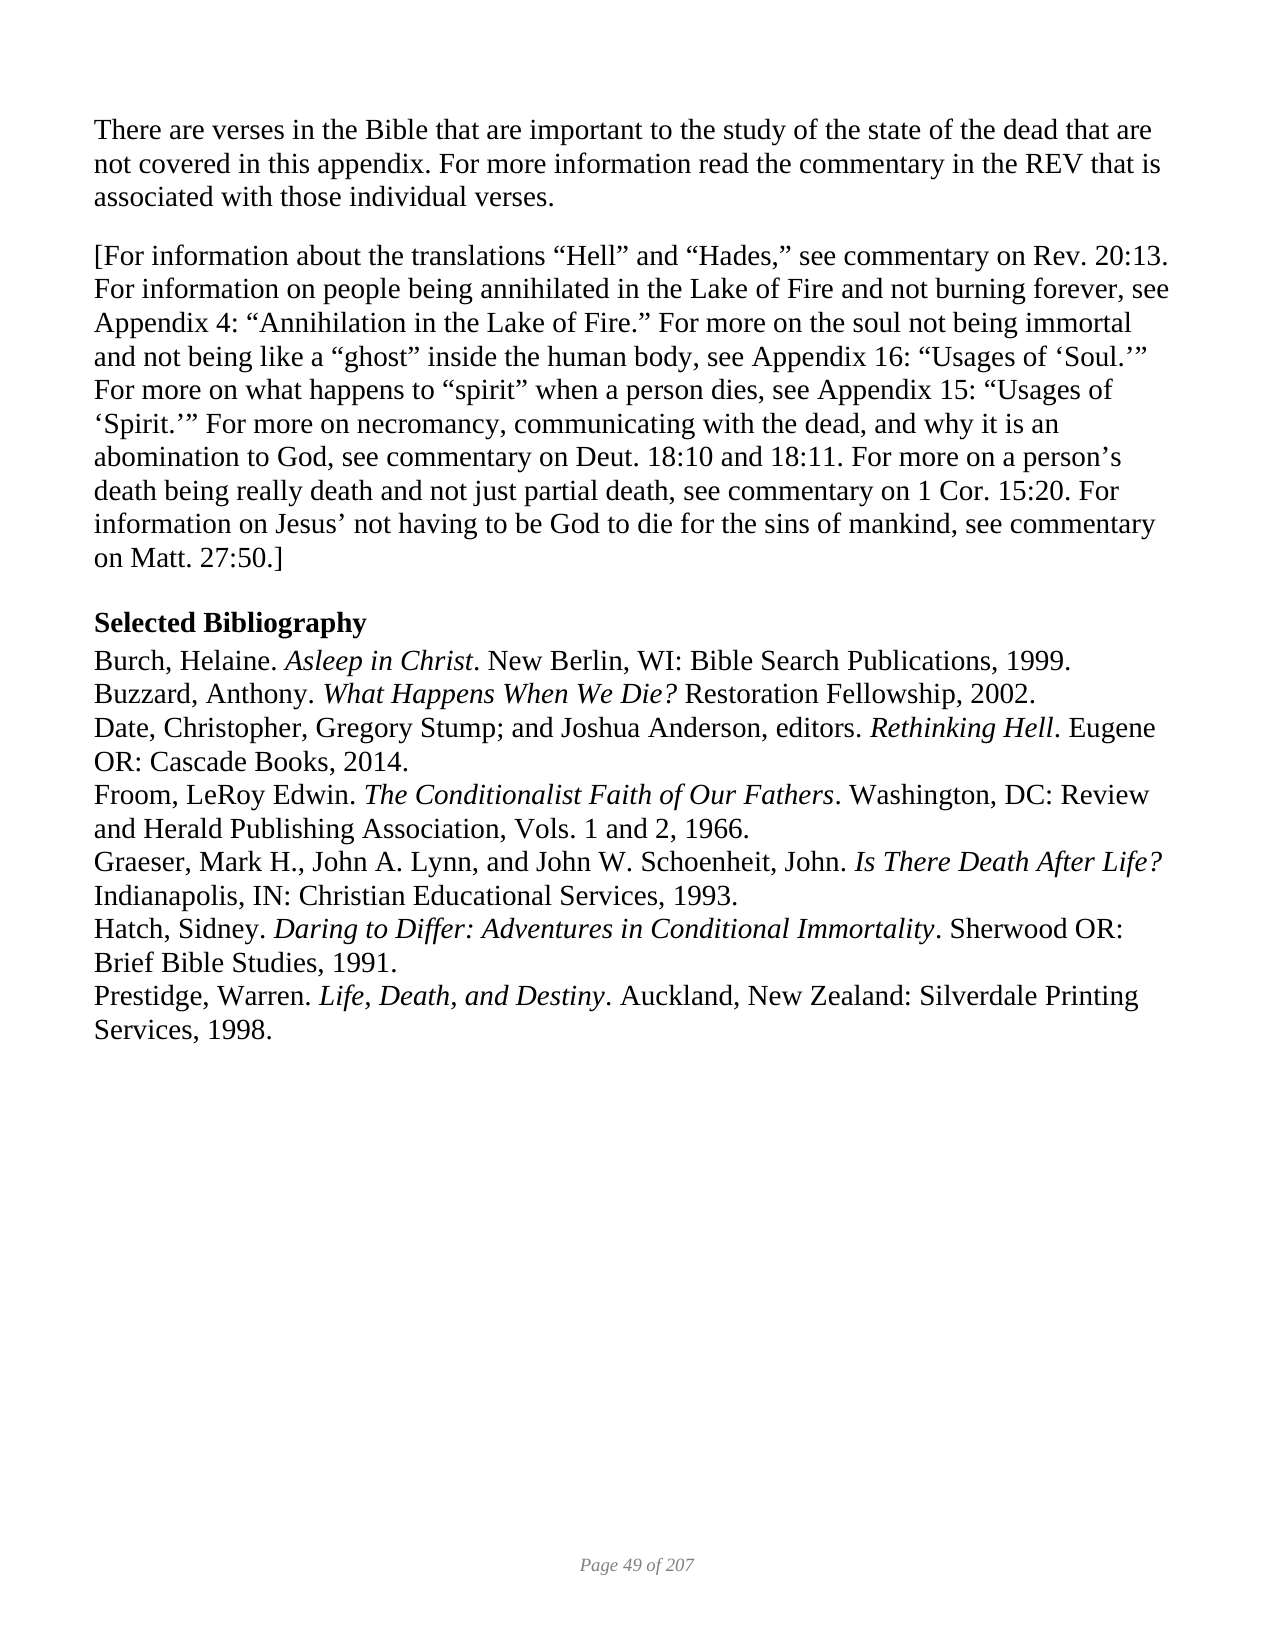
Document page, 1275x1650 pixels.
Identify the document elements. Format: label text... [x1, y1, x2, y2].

text [For information about the translations “Hell” and “Hades,” see commentary on Rev. 20:13. For information on people being annihilated in the Lake of Fire and not burning forever, see Appendix 4: “Annihilation in the Lake of Fire.” For more on the soul not being immortal and not being like a “ghost” inside the human body, see Appendix 16: “Usages of ‘Soul.’” For more on what happens to “spirit” when a person dies, see Appendix 15: “Usages of ‘Spirit.’” For more on necromancy, communicating with the dead, and why it is an abomination to God, see commentary on Deut. 18:10 and 18:11. For more on a person’s death being really death and not just partial death, see commentary on 1 Cor. 15:20. For information on Jesus’ not having to be God to die for the sins of mankind, see commentary on Matt. 27:50.] [94, 238, 1181, 573]
text Burch, Helaine. Asleep in Christ. New Berlin, WI: Bible Search Publications, 1999. Buzzard, Anthony. What Happens When We Die? Restoration Fellowship, 2002. Date, Christopher, Gregory Stump; and Joshua Anderson, editors. Rethinking Hell. Eugene OR: Cascade Books, 2014. Froom, LeRoy Edwin. The Conditionalist Faith of Our Fathers. Washington, DC: Review and Herald Publishing Association, Vols. 1 and 2, 1966. Graeser, Mark H., John A. Lynn, and John W. Schoenheit, John. Is There Death After Life? Indianapolis, IN: Christian Educational Services, 1993. Hatch, Sidney. Daring to Differ: Adventures in Conditional Immortality. Sherwood OR: Brief Bible Studies, 1991. Prestidge, Warren. Life, Death, and Destiny. Auckland, New Zealand: Silverdale Printing Services, 1998. [94, 643, 1181, 1046]
text There are verses in the Bible that are important to the study of the state of the dead that are not covered in this appendix. For more information read the commentary in the REV that is associated with those individual verses. [94, 112, 1181, 213]
text Selected Bibliography [94, 605, 1181, 638]
